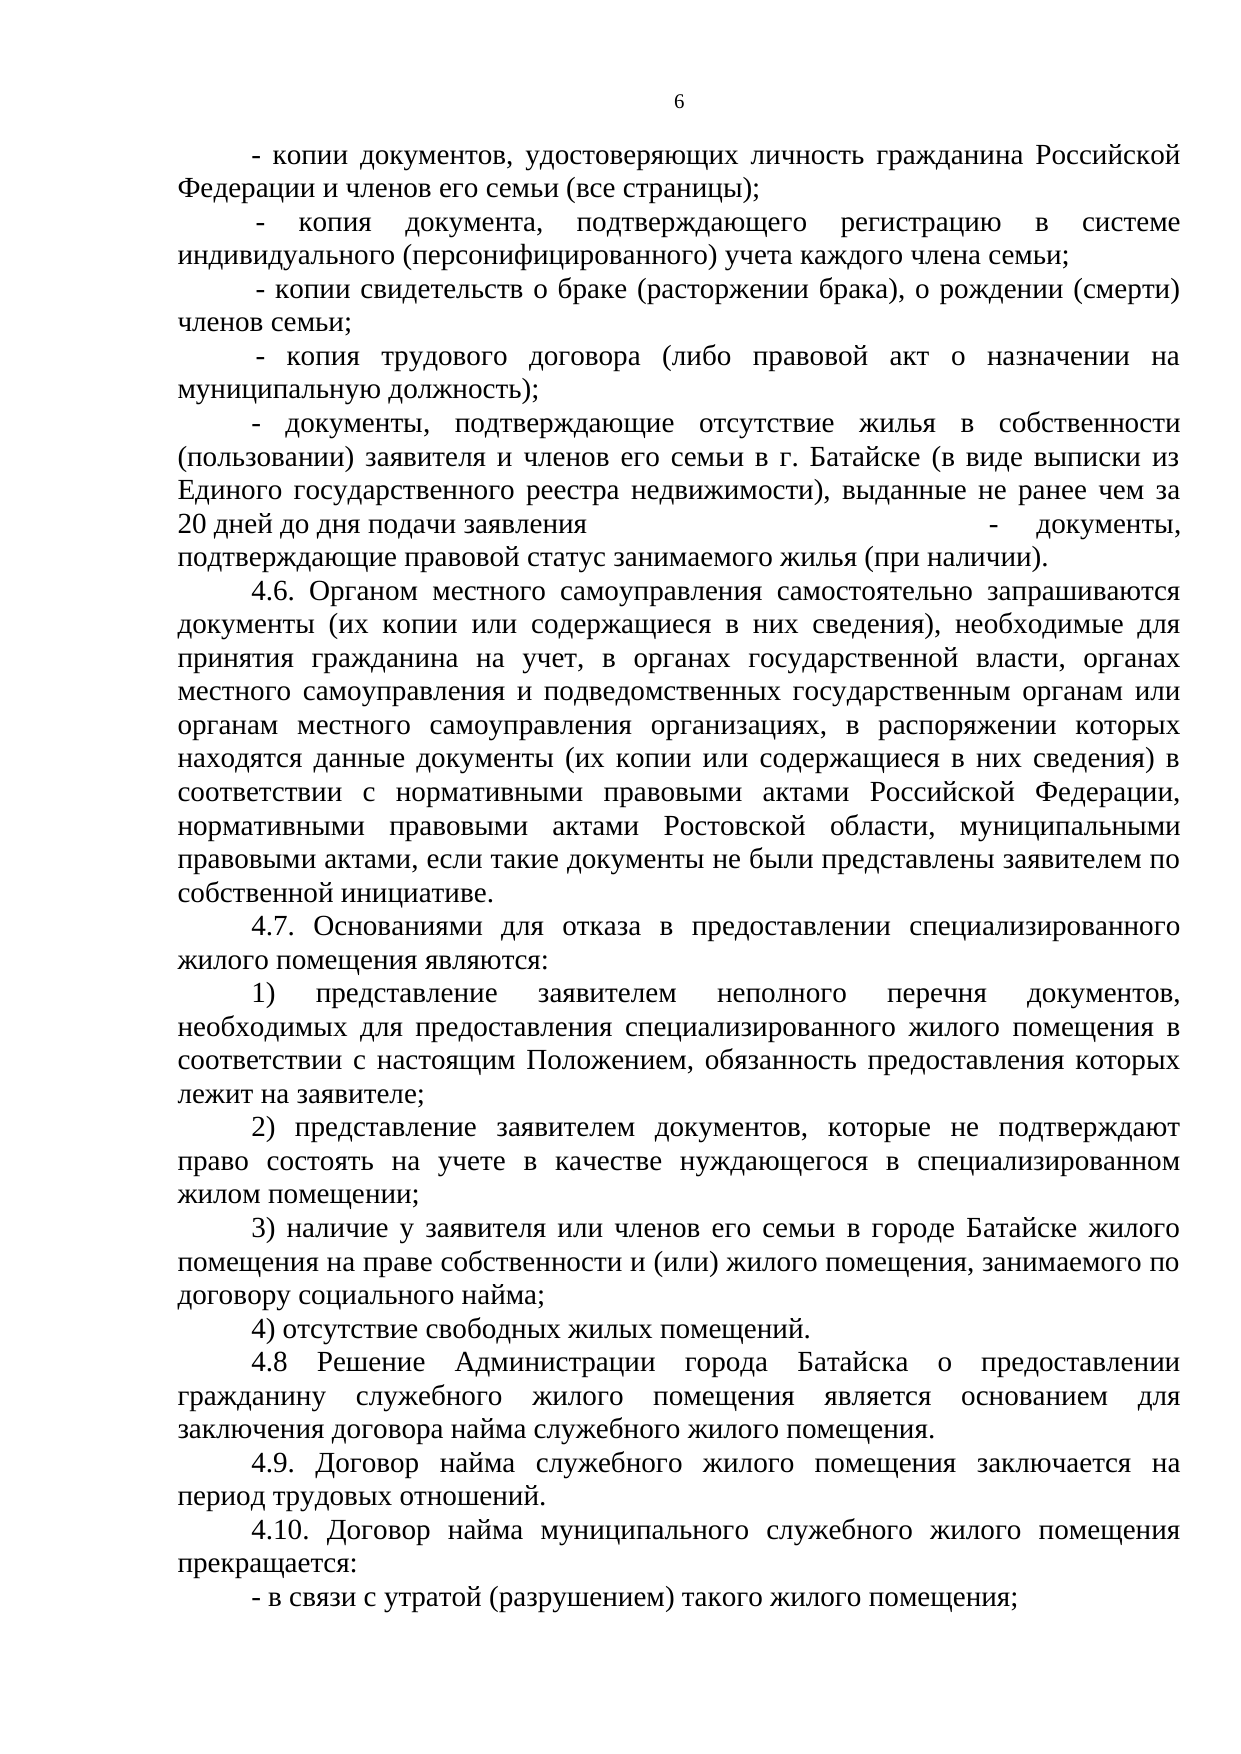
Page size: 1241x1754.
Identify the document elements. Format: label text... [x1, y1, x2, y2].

text 4.6. Органом местного самоуправления самостоятельно запрашиваются документы (их копии или содержащиеся в них сведения), необходимые для принятия гражданина на учет, в органах государственной власти, органах местного самоуправления и подведомственных государственным органам или органам местного самоуправления организациях, в распоряжении которых находятся данные документы (их копии или содержащиеся в них сведения) в соответствии с нормативными правовыми актами Российской Федерации, нормативными правовыми актами Ростовской области, муниципальными правовыми актами, если такие документы не были представлены заявителем по собственной инициативе. [177, 573, 1181, 908]
text - копии свидетельств о браке (расторжении брака), о рождении (смерти) членов семьи; [177, 271, 1181, 338]
text 4) отсутствие свободных жилых помещений. [177, 1311, 1181, 1344]
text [177, 1579, 1181, 1613]
text 4.9. Договор найма служебного жилого помещения заключается на период трудовых отношений. [177, 1445, 1181, 1512]
text - копии документов, удостоверяющих личность гражданина Российской Федерации и членов его семьи (все страницы); [177, 137, 1181, 204]
text - документы, подтверждающие отсутствие жилья в собственности (пользовании) заявителя и членов его семьи в г. Батайске (в виде выписки из Единого государственного реестра недвижимости), выданные не ранее чем за 20 дней до дня подачи заявления - документы, подтверждающие правовой статус занимаемого жилья (при наличии). [177, 405, 1181, 573]
text 1) представление заявителем неполного перечня документов, необходимых для предоставления специализированного жилого помещения в соответствии с настоящим Положением, обязанность предоставления которых лежит на заявителе; [177, 975, 1181, 1109]
text 4.8 Решение Администрации города Батайска о предоставлении гражданину служебного жилого помещения является основанием для заключения договора найма служебного жилого помещения. [177, 1344, 1181, 1445]
text - копия трудового договора (либо правовой акт о назначении на муниципальную должность); [177, 338, 1181, 405]
text - копия документа, подтверждающего регистрацию в системе индивидуального (персонифицированного) учета каждого члена семьи; [177, 204, 1181, 271]
text 4.7. Основаниями для отказа в предоставлении специализированного жилого помещения являются: [177, 908, 1181, 975]
text 2) представление заявителем документов, которые не подтверждают право состоять на учете в качестве нуждающегося в специализированном жилом помещении; [177, 1109, 1181, 1210]
text 4.10. Договор найма муниципального служебного жилого помещения прекращается: [177, 1512, 1181, 1579]
text 3) наличие у заявителя или членов его семьи в городе Батайске жилого помещения на праве собственности и (или) жилого помещения, занимаемого по договору социального найма; [177, 1210, 1181, 1311]
